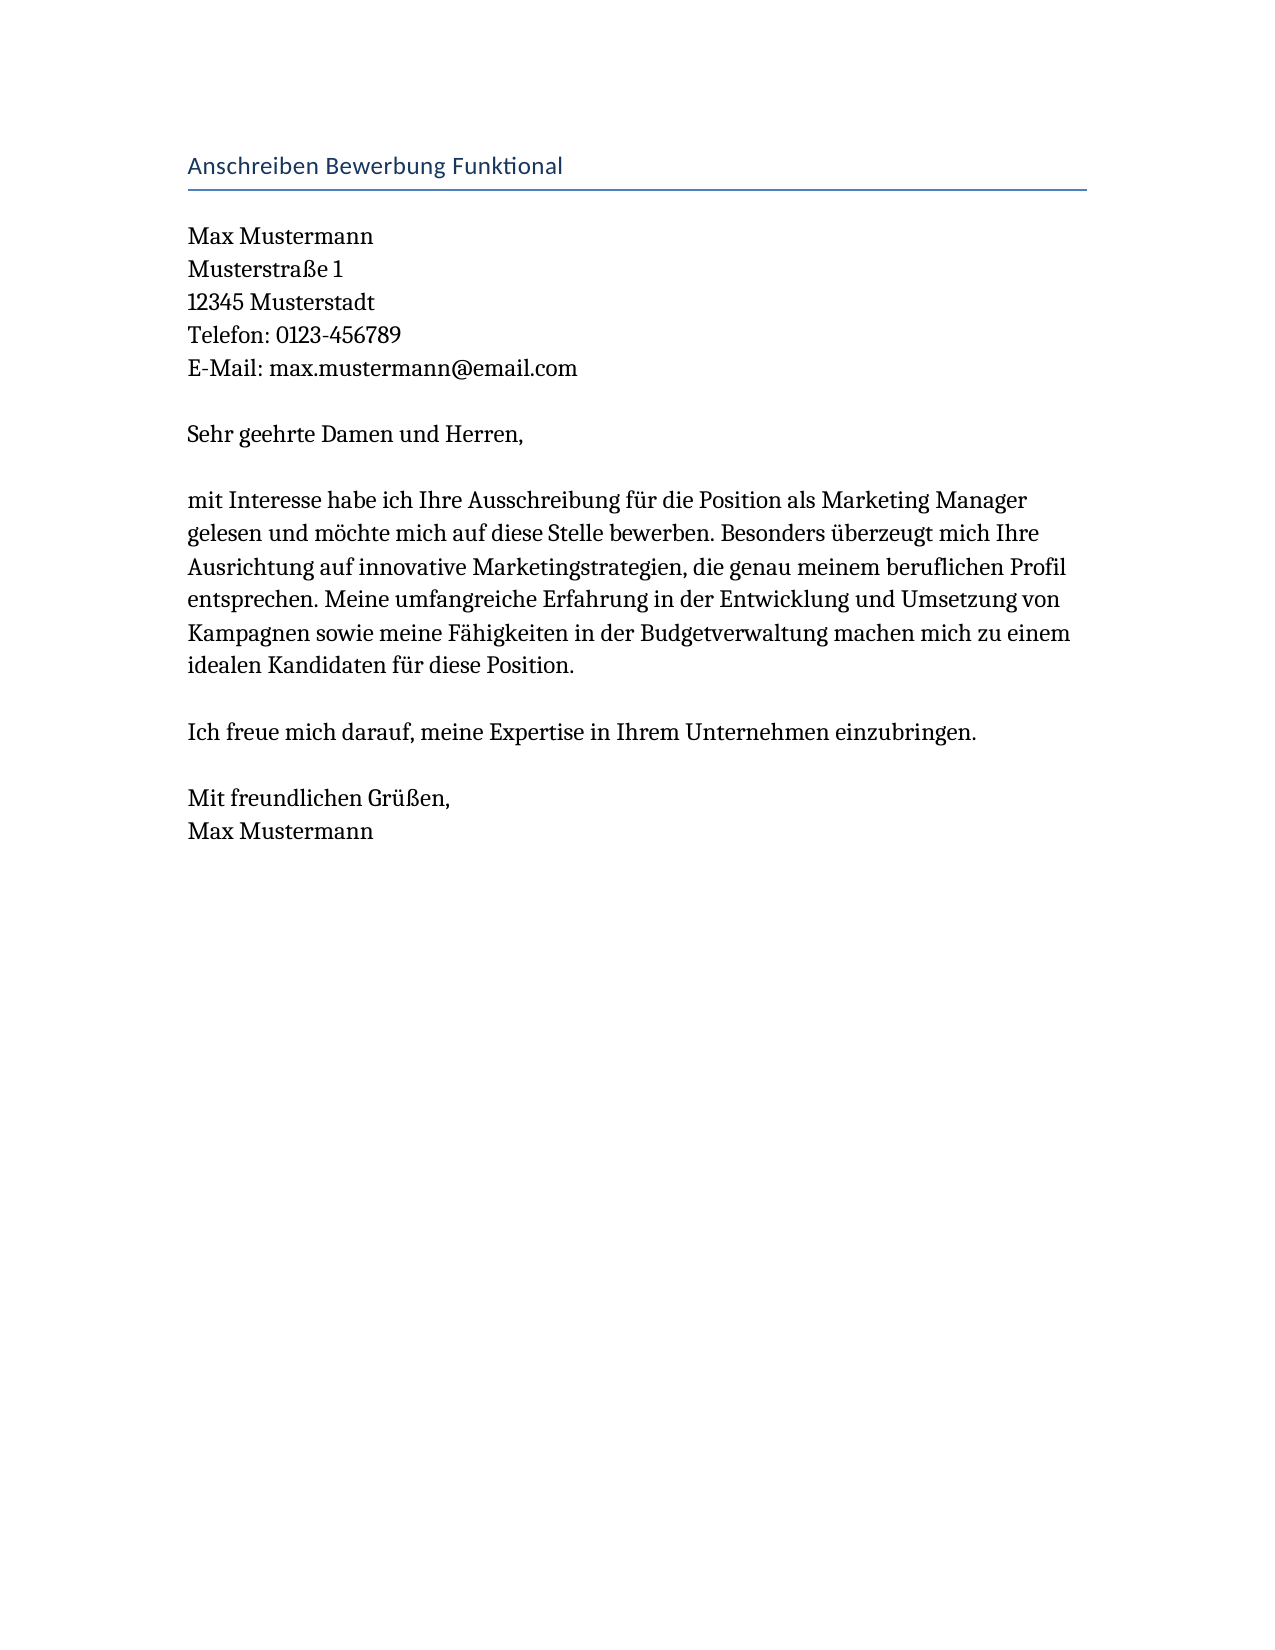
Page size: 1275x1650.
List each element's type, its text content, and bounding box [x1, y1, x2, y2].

title Anschreiben Bewerbung Funktional [187, 150, 1087, 191]
text Max Mustermann Musterstraße 1 12345 Musterstadt Telefon: 0123-456789 E-Mail: max.mustermann@email.com Sehr geehrte Damen und Herren, mit Interesse habe ich Ihre Ausschreibung für die Position als Marketing Manager gelesen und möchte mich auf diese Stelle bewerben. Besonders überzeugt mich Ihre Ausrichtung auf innovative Marketingstrategien, die genau meinem beruflichen Profil entsprechen. Meine umfangreiche Erfahrung in der Entwicklung und Umsetzung von Kampagnen sowie meine Fähigkeiten in der Budgetverwaltung machen mich zu einem idealen Kandidaten für diese Position. Ich freue mich darauf, meine Expertise in Ihrem Unternehmen einzubringen. Mit freundlichen Grüßen, Max Mustermann [187, 222, 1087, 845]
